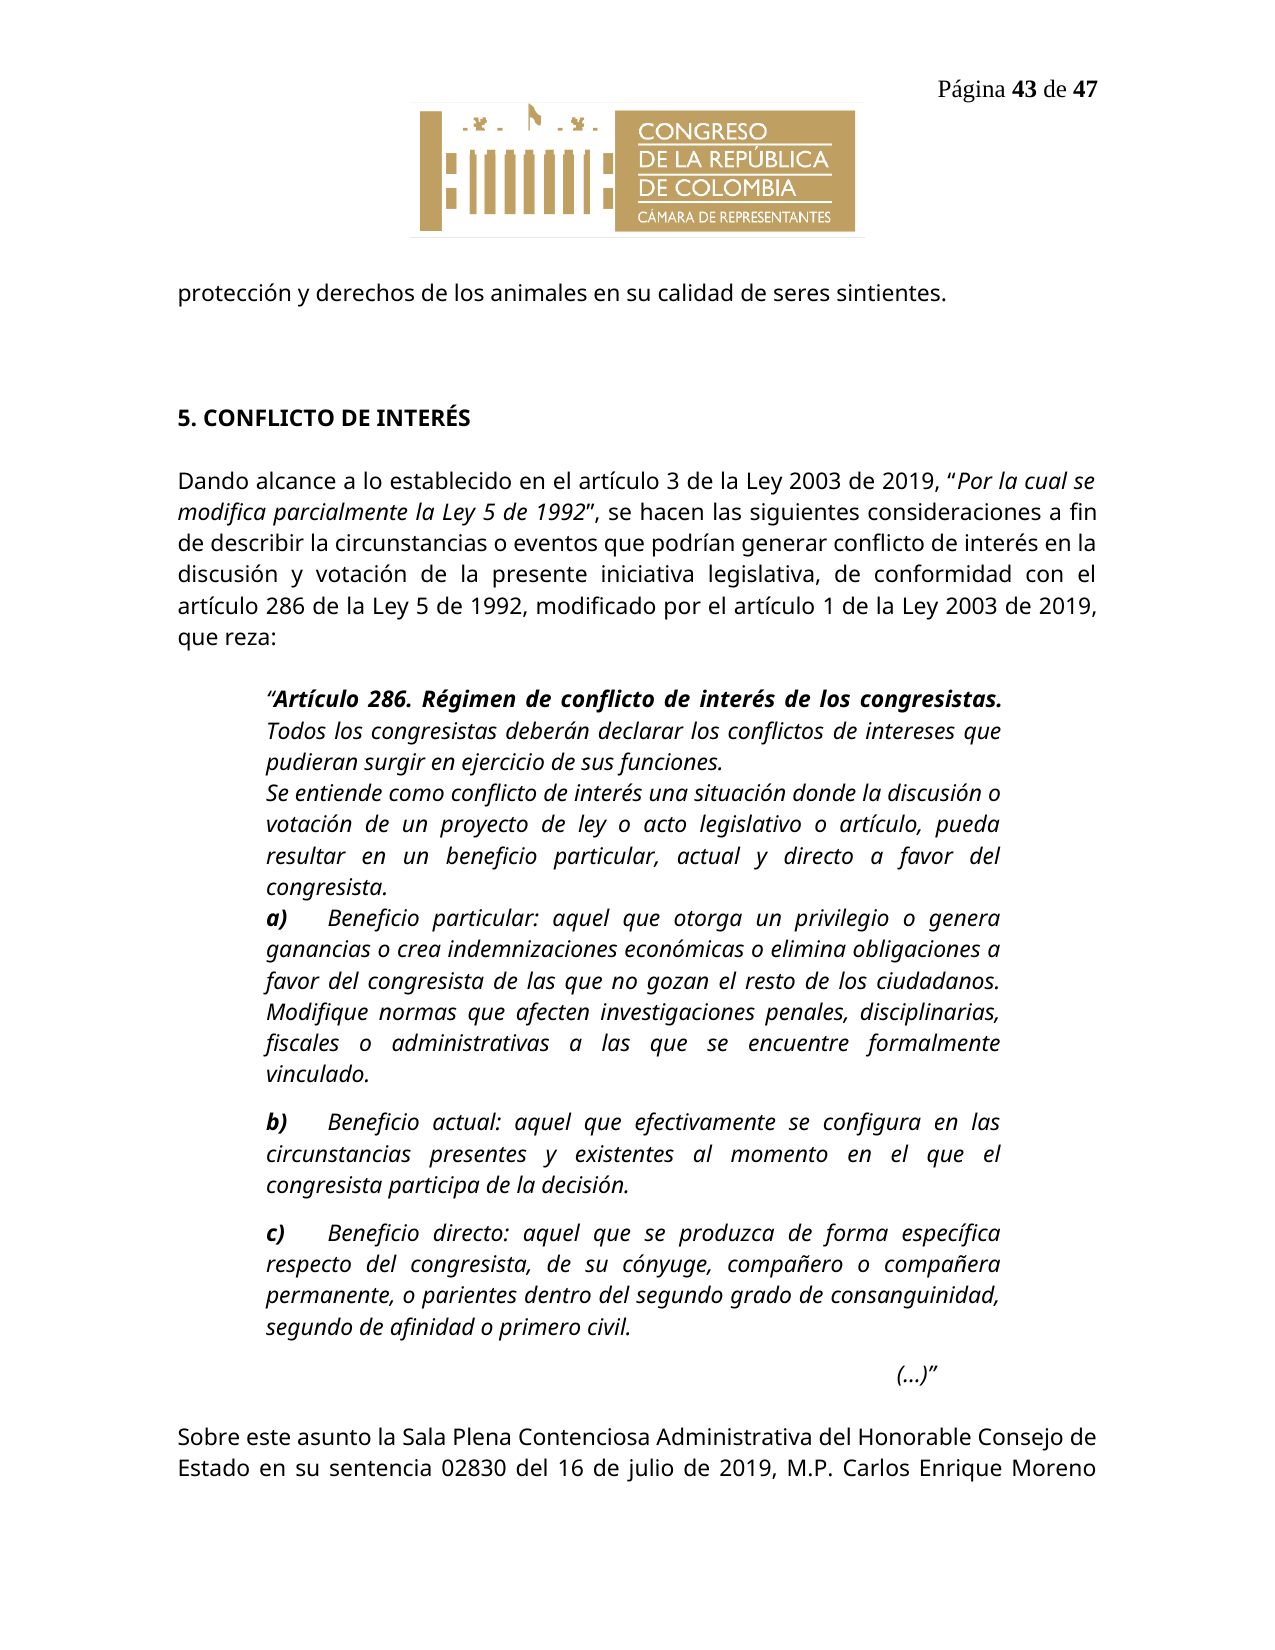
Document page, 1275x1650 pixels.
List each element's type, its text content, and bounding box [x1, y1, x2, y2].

text Se entiende como conflicto de interés una situación donde la discusión o votación de un proyecto de ley o acto legislativo o artículo, pueda resultar en un beneficio particular, actual y directo a favor del congresista. [266, 777, 1004, 902]
text 5. CONFLICTO DE INTERÉS [177, 402, 1098, 433]
list Beneficio actual: aquel que efectivamente se configura en las circunstancias presentes y existentes al momento en el que el congresista participa de la decisión. [266, 1106, 1004, 1200]
text “Artículo 286. Régimen de conflicto de interés de los congresistas. Todos los congresistas deberán declarar los conflictos de intereses que pudieran surgir en ejercicio de sus funciones. [266, 683, 1004, 777]
text (…)” [266, 1358, 1048, 1389]
text Dando alcance a lo establecido en el artículo 3 de la Ley 2003 de 2019, “Por la cual se modifica parcialmente la Ley 5 de 1992”, se hacen las siguientes consideraciones a fin de describir la circunstancias o eventos que podrían generar conflicto de interés en la discusión y votación de la presente iniciativa legislativa, de conformidad con el artículo 286 de la Ley 5 de 1992, modificado por el artículo 1 de la Ley 2003 de 2019, que reza: [177, 464, 1098, 652]
list Beneficio particular: aquel que otorga un privilegio o genera ganancias o crea indemnizaciones económicas o elimina obligaciones a favor del congresista de las que no gozan el resto de los ciudadanos. Modifique normas que afecten investigaciones penales, disciplinarias, fiscales o administrativas a las que se encuentre formalmente vinculado. [266, 902, 1004, 1089]
list Beneficio directo: aquel que se produzca de forma específica respecto del congresista, de su cónyuge, compañero o compañera permanente, o parientes dentro del segundo grado de consanguinidad, segundo de afinidad o primero civil. [266, 1217, 1004, 1342]
picture [410, 102, 866, 238]
